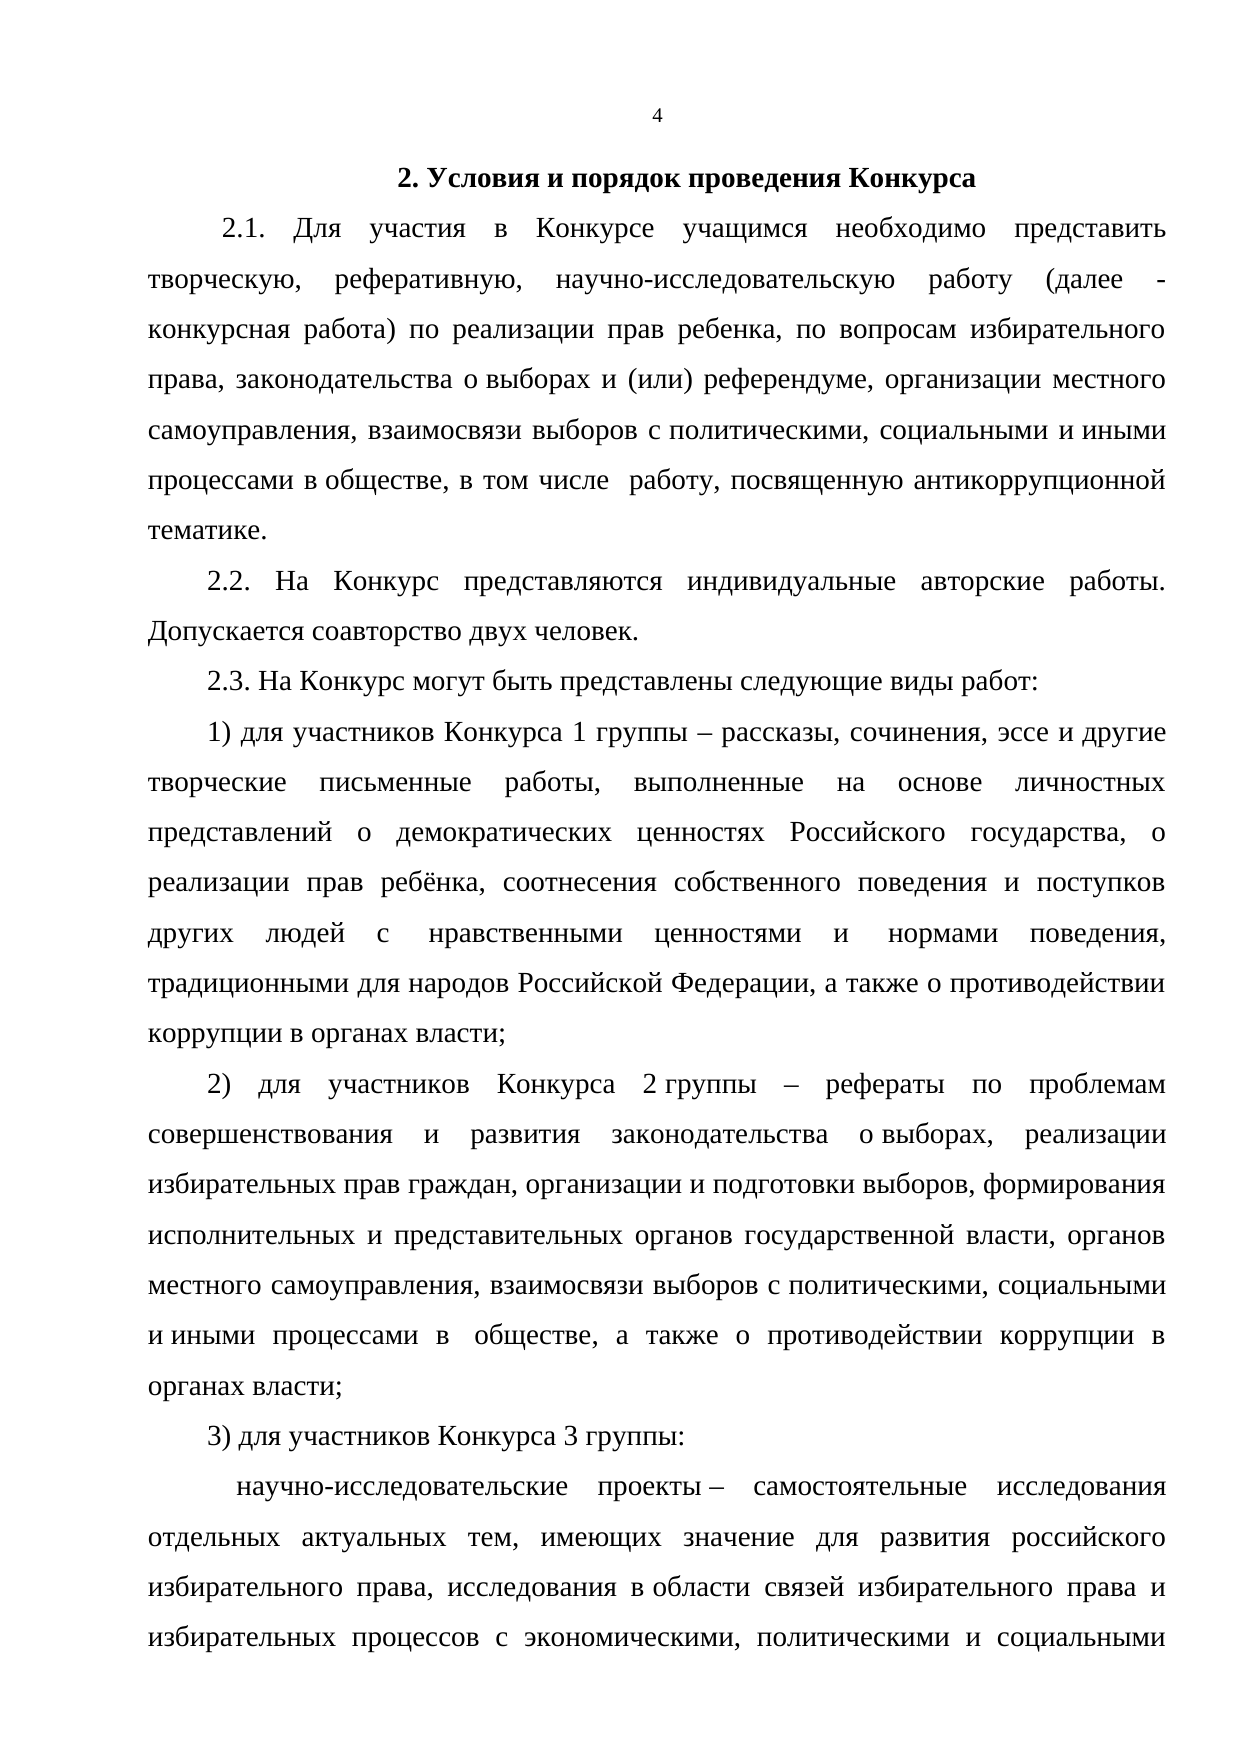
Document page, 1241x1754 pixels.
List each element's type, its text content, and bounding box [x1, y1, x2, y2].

text 3) для участников Конкурса 3 группы: [148, 1418, 1167, 1452]
text 1) для участников Конкурса 1 группы – рассказы, сочинения, эссе и другие творческие письменные работы, выполненные на основе личностных представлений о демократических ценностях Российского государства, о реализации прав ребёнка, соотнесения собственного поведения и поступков других людей с нравственными ценностями и нормами поведения, традиционными для народов Российской Федерации, а также о противодействии коррупции в органах власти; [148, 714, 1167, 1049]
text 2. Условия и порядок проведения Конкурса [207, 160, 1167, 194]
text 2.1. Для участия в Конкурсе учащимся необходимо представить творческую, реферативную, научно-исследовательскую работу (далее -конкурсная работа) по реализации прав ребенка, по вопросам избирательного права, законодательства о выборах и (или) референдуме, организации местного самоуправления, взаимосвязи выборов с политическими, социальными и иными процессами в обществе, в том числе работу, посвященную антикоррупционной тематике. [148, 211, 1167, 546]
text 2.3. На Конкурс могут быть представлены следующие виды работ: [148, 663, 1167, 697]
text 2.2. На Конкурс представляются индивидуальные авторские работы. Допускается соавторство двух человек. [148, 563, 1167, 647]
text 2) для участников Конкурса 2 группы – рефераты по проблемам совершенствования и развития законодательства о выборах, реализации избирательных прав граждан, организации и подготовки выборов, формирования исполнительных и представительных органов государственной власти, органов местного самоуправления, взаимосвязи выборов с политическими, социальными и иными процессами в обществе, а также о противодействии коррупции в органах власти; [148, 1066, 1167, 1401]
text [148, 1468, 1167, 1653]
